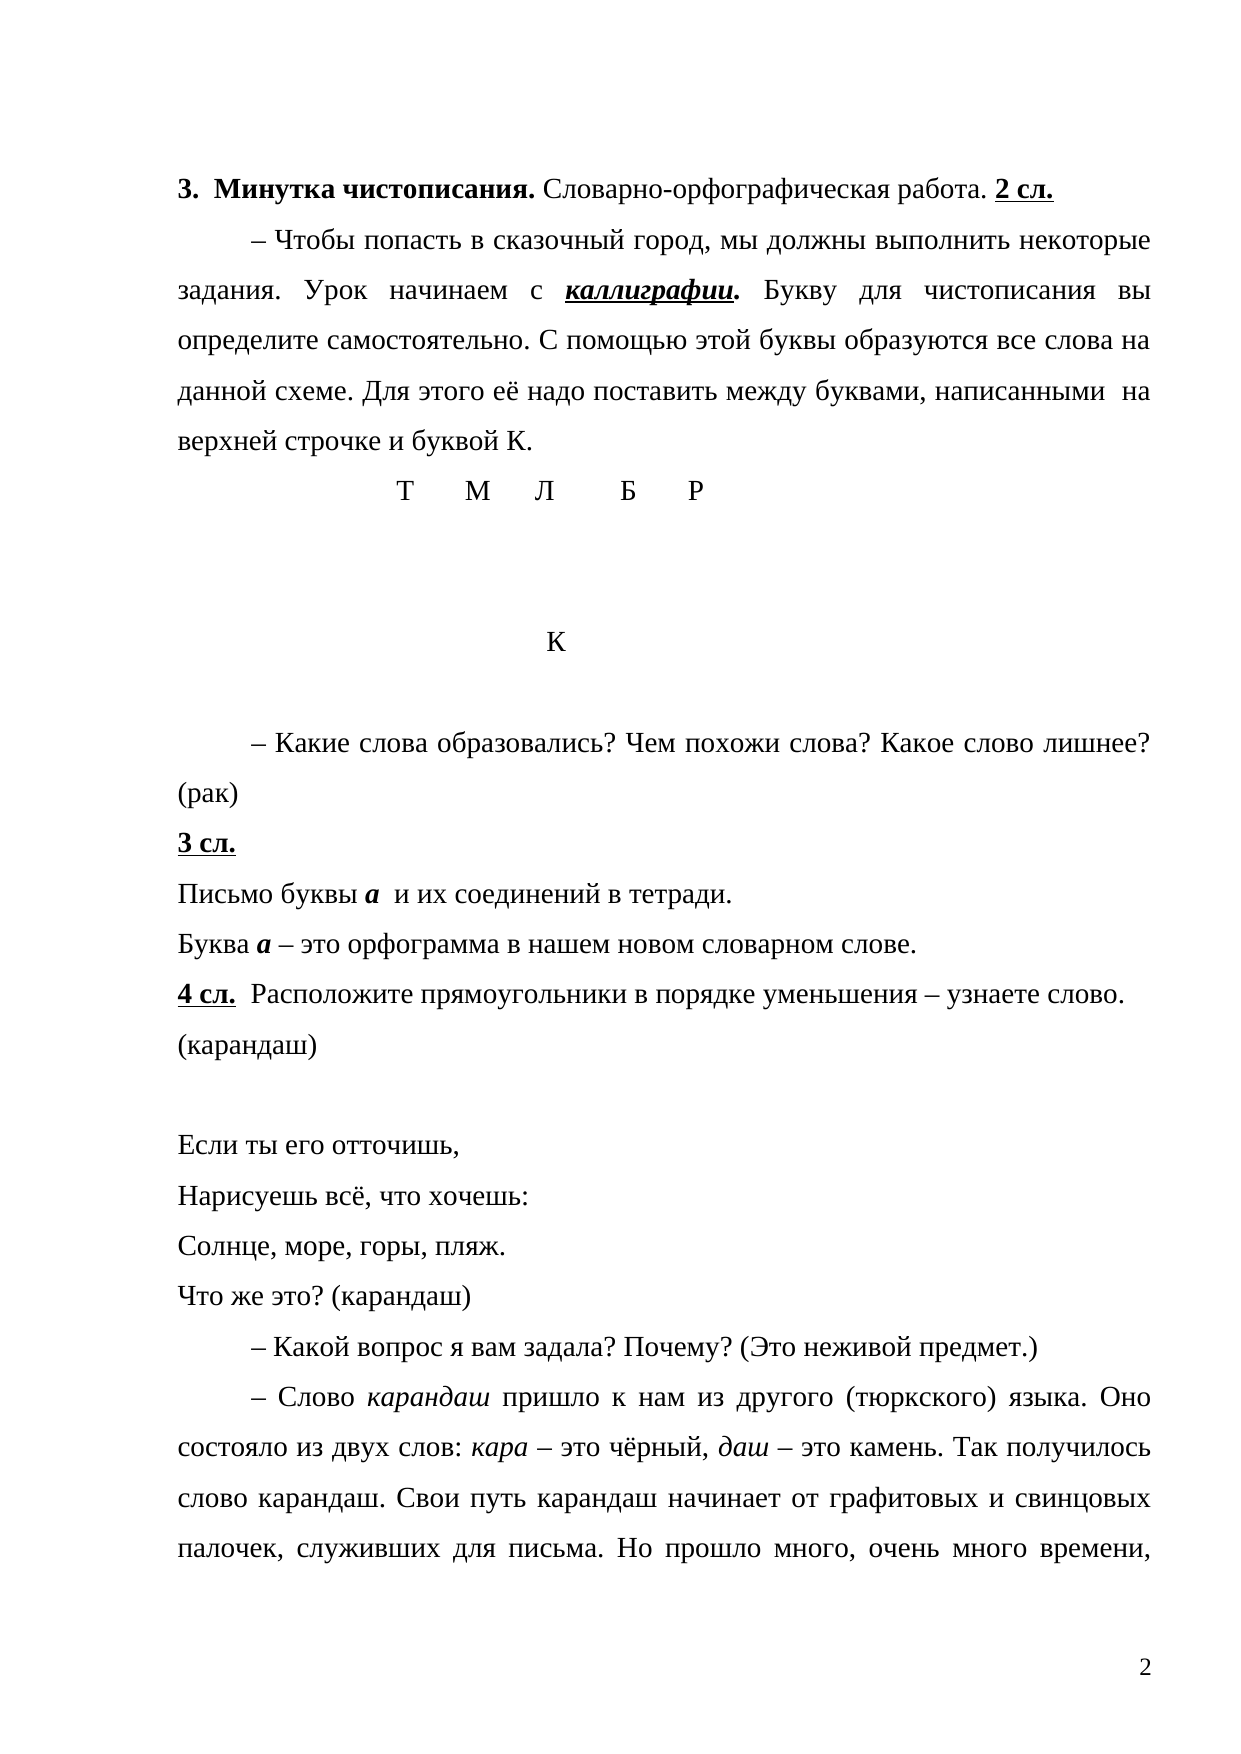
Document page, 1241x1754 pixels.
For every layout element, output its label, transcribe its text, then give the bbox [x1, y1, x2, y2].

text Письмо буквы а и их соединений в тетради. [177, 876, 1152, 909]
text (карандаш) [177, 1027, 1152, 1060]
text 4 сл. Расположите прямоугольники в порядке уменьшения – узнаете слово. [177, 977, 1152, 1010]
text Буква а – это орфограмма в нашем новом словарном слове. [177, 926, 1152, 960]
text – Чтобы попасть в сказочный город, мы должны выполнить некоторые задания. Урок начинаем с каллиграфии. Букву для чистописания вы определите самостоятельно. С помощью этой буквы образуются все слова на данной схеме. Для этого её надо поставить между буквами, написанными на верхней строчке и буквой К. [177, 222, 1152, 457]
text – Какие слова образовались? Чем похожи слова? Какое слово лишнее? (рак) [177, 725, 1152, 809]
text Если ты его отточишь, [177, 1127, 1152, 1161]
text Нарисуешь всё, что хочешь: [177, 1178, 1152, 1211]
text Солнце, море, горы, пляж. [177, 1228, 1152, 1262]
text 3 сл. [177, 826, 1152, 859]
text К [177, 624, 1152, 658]
text Т М Л Б Р [177, 473, 1152, 507]
text 3. Минутка чистописания. Словарно-орфографическая работа. 2 сл. [177, 172, 1152, 205]
text – Какой вопрос я вам задала? Почему? (Это неживой предмет.) [177, 1329, 1152, 1362]
text Что же это? (карандаш) [177, 1278, 1152, 1312]
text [177, 1379, 1152, 1563]
